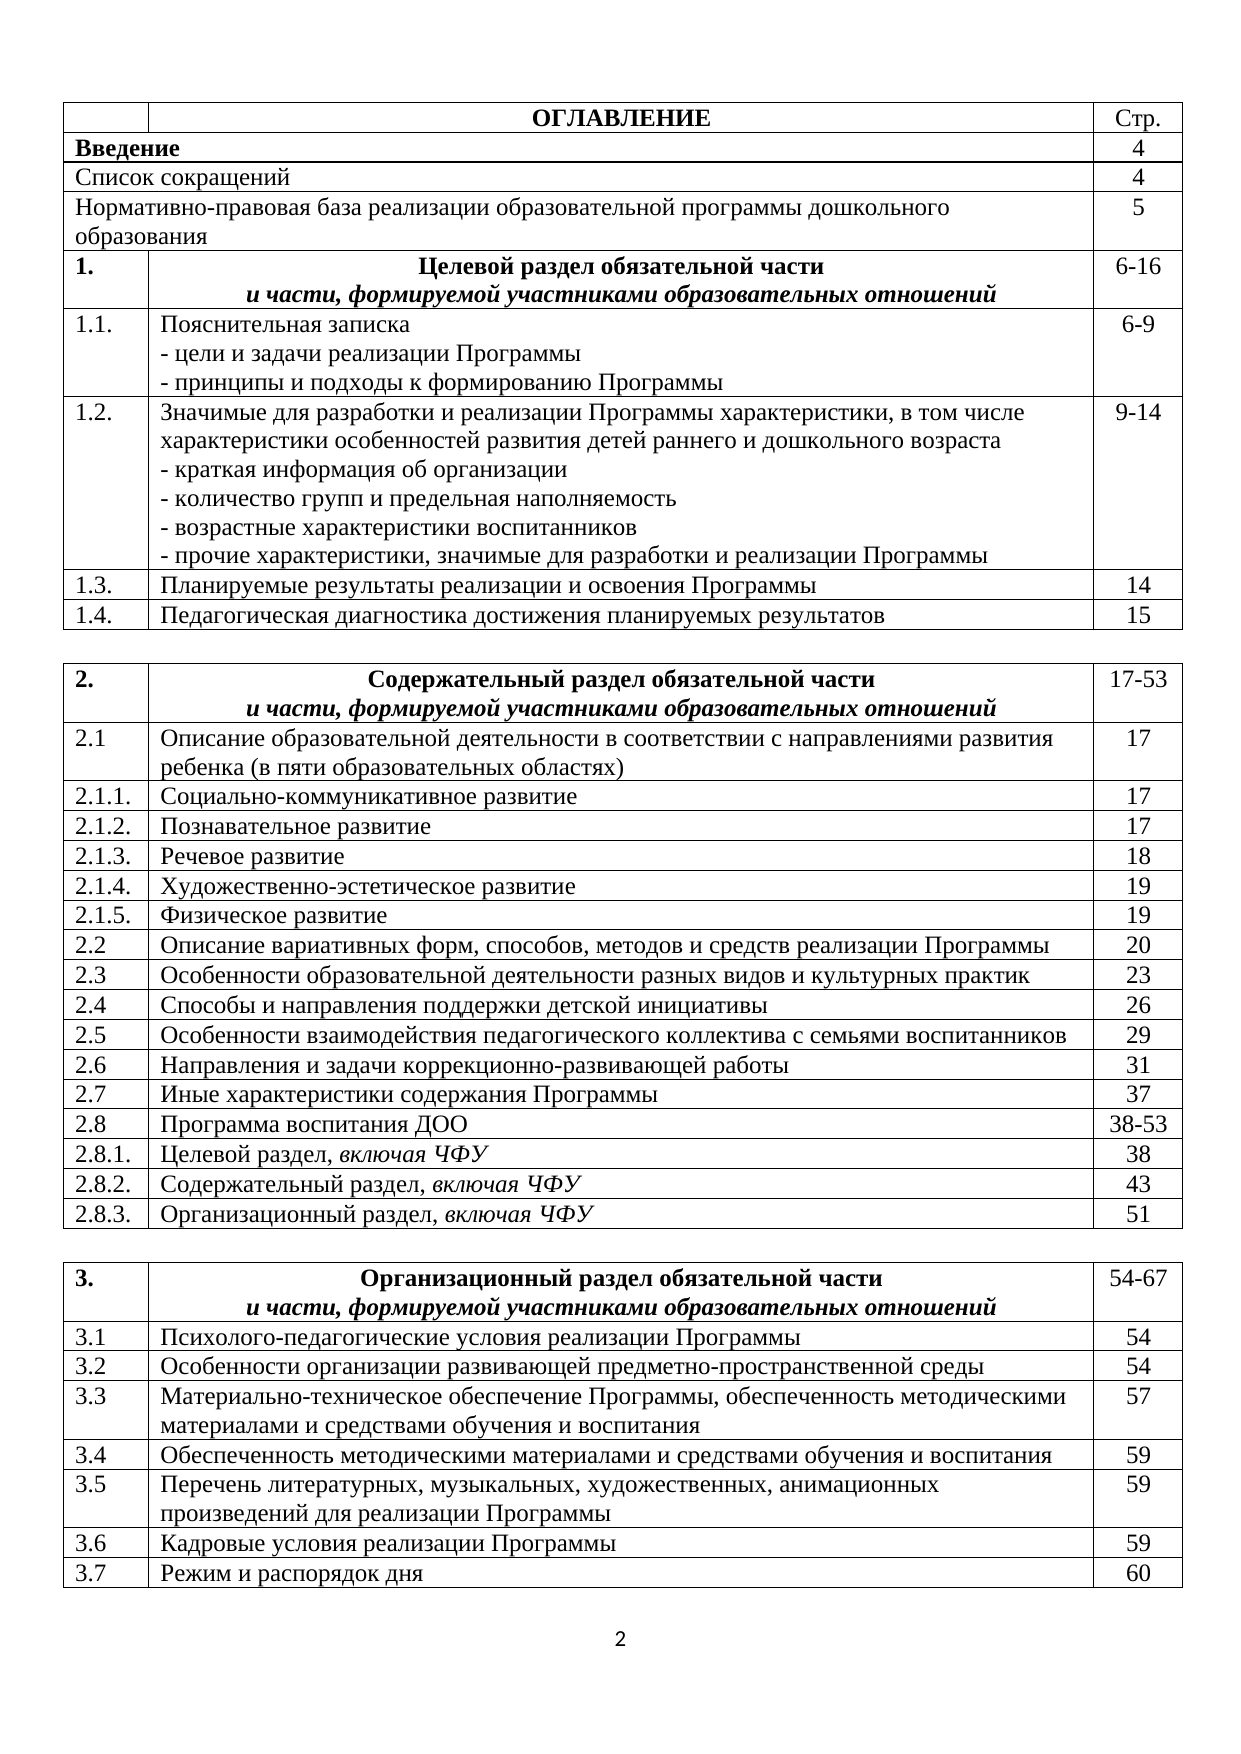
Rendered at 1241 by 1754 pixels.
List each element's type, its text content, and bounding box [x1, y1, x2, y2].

table_cell 1.3. [64, 570, 148, 599]
table_cell Познавательное развитие [149, 811, 1093, 840]
table_cell Направления и задачи коррекционно-развивающей работы [149, 1050, 1093, 1078]
table_header 2. [64, 664, 148, 722]
table_cell 17 [1094, 781, 1182, 810]
table_cell Описание образовательной деятельности в соответствии с направлениями развития ребенка (в пяти образовательных областях) [149, 723, 1093, 780]
table_cell Введение [64, 133, 1093, 161]
table_cell 57 [1094, 1381, 1182, 1439]
table_cell 15 [1094, 600, 1182, 629]
table_cell 2.5 [64, 1020, 148, 1049]
table_cell 26 [1094, 990, 1182, 1019]
table_cell 17 [1094, 811, 1182, 840]
table_cell 1.4. [64, 600, 148, 629]
table_cell Материально-техническое обеспечение Программы, обеспеченность методическими материалами и средствами обучения и воспитания [149, 1381, 1093, 1439]
table_cell Способы и направления поддержки детской инициативы [149, 990, 1093, 1019]
table_cell 4 [1094, 163, 1182, 191]
table_cell 1.1. [64, 309, 148, 396]
table_cell 3.4 [64, 1440, 148, 1468]
table_cell 2.1 [64, 723, 148, 780]
table_cell 2.1.5. [64, 901, 148, 929]
table_cell 18 [1094, 841, 1182, 870]
table_cell Речевое развитие [149, 841, 1093, 870]
table_cell 19 [1094, 901, 1182, 929]
table_cell 2.8.1. [64, 1139, 148, 1168]
table_cell 54 [1094, 1322, 1182, 1350]
table_cell 37 [1094, 1080, 1182, 1108]
table_cell 59 [1094, 1470, 1182, 1527]
table_header 17-53 [1094, 664, 1182, 722]
table_cell 5 [1094, 192, 1182, 250]
table_cell Организационный раздел, включая ЧФУ [149, 1199, 1093, 1227]
table_cell 2.8.3. [64, 1199, 148, 1227]
table_cell 59 [1094, 1440, 1182, 1468]
table_cell 60 [1094, 1558, 1182, 1587]
table_cell 2.4 [64, 990, 148, 1019]
table_cell Нормативно-правовая база реализации образовательной программы дошкольного образования [64, 192, 1093, 250]
table_cell 59 [1094, 1528, 1182, 1557]
table_cell Обеспеченность методическими материалами и средствами обучения и воспитания [149, 1440, 1093, 1468]
table_cell 2.7 [64, 1080, 148, 1108]
table_cell 38 [1094, 1139, 1182, 1168]
table_cell Особенности образовательной деятельности разных видов и культурных практик [149, 960, 1093, 989]
table_cell Целевой раздел, включая ЧФУ [149, 1139, 1093, 1168]
table_cell Психолого-педагогические условия реализации Программы [149, 1322, 1093, 1350]
table_cell 2.2 [64, 930, 148, 959]
table_header ОГЛАВЛЕНИЕ [149, 103, 1093, 132]
table_cell Кадровые условия реализации Программы [149, 1528, 1093, 1557]
table_cell Значимые для разработки и реализации Программы характеристики, в том числе характеристики особенностей развития детей раннего и дошкольного возраста - краткая информация об организации - количество групп и предельная наполняемость - возрастные характеристики воспитанников - прочие характеристики, значимые для разработки и реализации Программы [149, 397, 1093, 569]
table_cell 38-53 [1094, 1109, 1182, 1138]
table_cell 4 [1094, 133, 1182, 161]
table_cell 31 [1094, 1050, 1182, 1078]
table_cell Описание вариативных форм, способов, методов и средств реализации Программы [149, 930, 1093, 959]
table_cell Пояснительная записка - цели и задачи реализации Программы - принципы и подходы к формированию Программы [149, 309, 1093, 396]
table_header Стр. [1094, 103, 1182, 132]
table_cell 2.1.3. [64, 841, 148, 870]
table_cell 2.8.2. [64, 1169, 148, 1198]
table_cell 2.1.1. [64, 781, 148, 810]
table_cell Целевой раздел обязательной части и части, формируемой участниками образовательных отношений [149, 251, 1093, 308]
table_cell 2.1.2. [64, 811, 148, 840]
table_cell 3.3 [64, 1381, 148, 1439]
table_cell 43 [1094, 1169, 1182, 1198]
table_cell 6-16 [1094, 251, 1182, 308]
table_cell 54 [1094, 1351, 1182, 1380]
table_cell 3.6 [64, 1528, 148, 1557]
table_cell Перечень литературных, музыкальных, художественных, анимационных произведений для реализации Программы [149, 1470, 1093, 1527]
table_cell Содержательный раздел, включая ЧФУ [149, 1169, 1093, 1198]
table_cell 19 [1094, 871, 1182, 899]
table_header 54-67 [1094, 1263, 1182, 1321]
table_cell Режим и распорядок дня [149, 1558, 1093, 1587]
table_cell Иные характеристики содержания Программы [149, 1080, 1093, 1108]
table_cell 1.2. [64, 397, 148, 569]
table_cell Художественно-эстетическое развитие [149, 871, 1093, 899]
table_cell 20 [1094, 930, 1182, 959]
table_cell 3.7 [64, 1558, 148, 1587]
table_cell 23 [1094, 960, 1182, 989]
table_cell Педагогическая диагностика достижения планируемых результатов [149, 600, 1093, 629]
table_cell 51 [1094, 1199, 1182, 1227]
table_cell 3.5 [64, 1470, 148, 1527]
table_header [64, 103, 148, 132]
table_cell Особенности организации развивающей предметно-пространственной среды [149, 1351, 1093, 1380]
table_cell 14 [1094, 570, 1182, 599]
table_cell 3.2 [64, 1351, 148, 1380]
table_cell 3.1 [64, 1322, 148, 1350]
table_cell Физическое развитие [149, 901, 1093, 929]
table_cell Программа воспитания ДОО [149, 1109, 1093, 1138]
table_cell 9-14 [1094, 397, 1182, 569]
table_cell Особенности взаимодействия педагогического коллектива с семьями воспитанников [149, 1020, 1093, 1049]
table_cell Планируемые результаты реализации и освоения Программы [149, 570, 1093, 599]
table_cell Список сокращений [64, 163, 1093, 191]
table_cell 2.6 [64, 1050, 148, 1078]
table_cell 2.1.4. [64, 871, 148, 899]
table_cell 1. [64, 251, 148, 308]
table_cell Социально-коммуникативное развитие [149, 781, 1093, 810]
table_cell 17 [1094, 723, 1182, 780]
table_cell 2.3 [64, 960, 148, 989]
table_header Содержательный раздел обязательной части и части, формируемой участниками образовательных отношений [149, 664, 1093, 722]
table_cell 2.8 [64, 1109, 148, 1138]
table_cell 29 [1094, 1020, 1182, 1049]
table_cell 6-9 [1094, 309, 1182, 396]
table_header Организационный раздел обязательной части и части, формируемой участниками образовательных отношений [149, 1263, 1093, 1321]
table_header 3. [64, 1263, 148, 1321]
